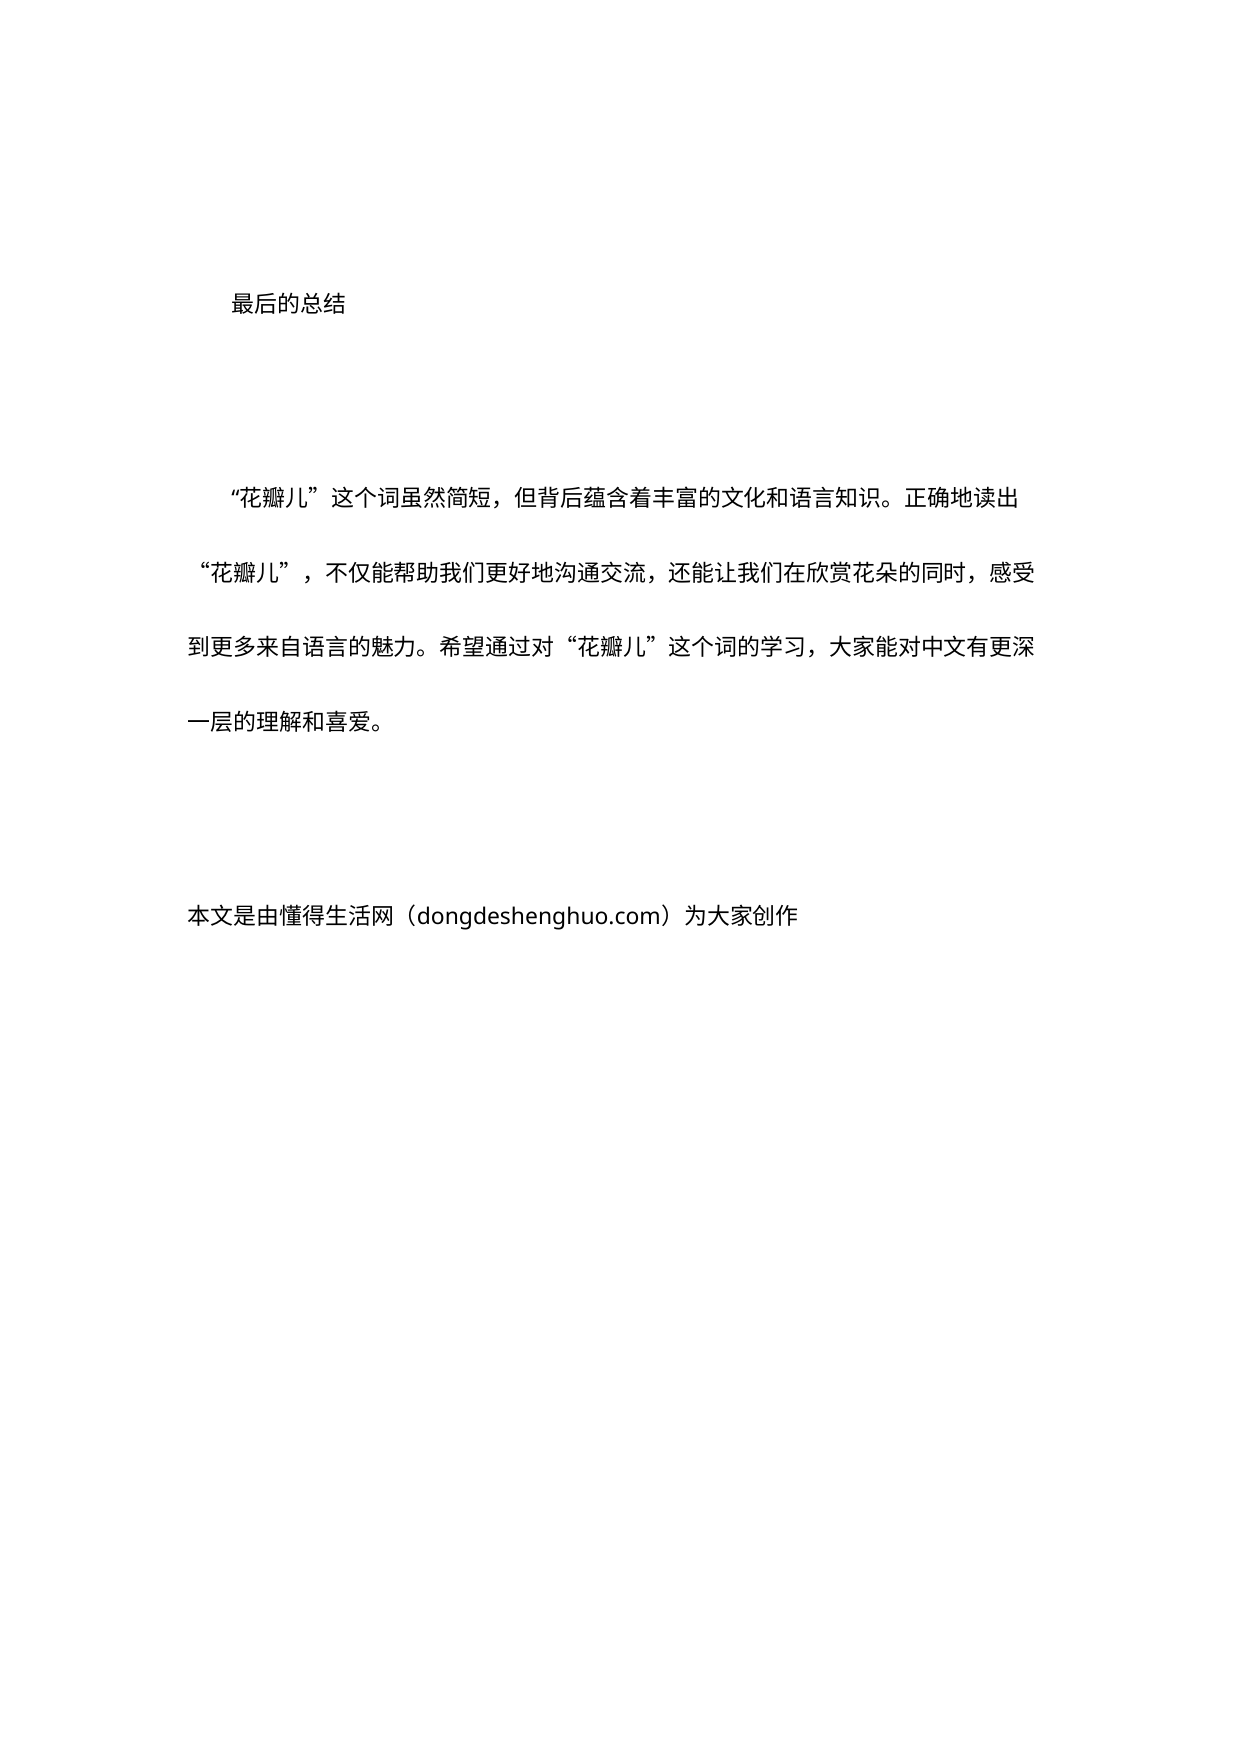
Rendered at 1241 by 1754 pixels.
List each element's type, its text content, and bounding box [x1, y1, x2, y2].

text 本文是由懂得生活网（dongdeshenghuo.com）为大家创作 [187, 882, 1053, 947]
text “花瓣儿”这个词虽然简短，但背后蕴含着丰富的文化和语言知识。正确地读出“花瓣儿”，不仅能帮助我们更好地沟通交流，还能让我们在欣赏花朵的同时，感受到更多来自语言的魅力。希望通过对“花瓣儿”这个词的学习，大家能对中文有更深一层的理解和喜爱。 [187, 464, 1053, 753]
text 最后的总结 [187, 270, 1053, 335]
